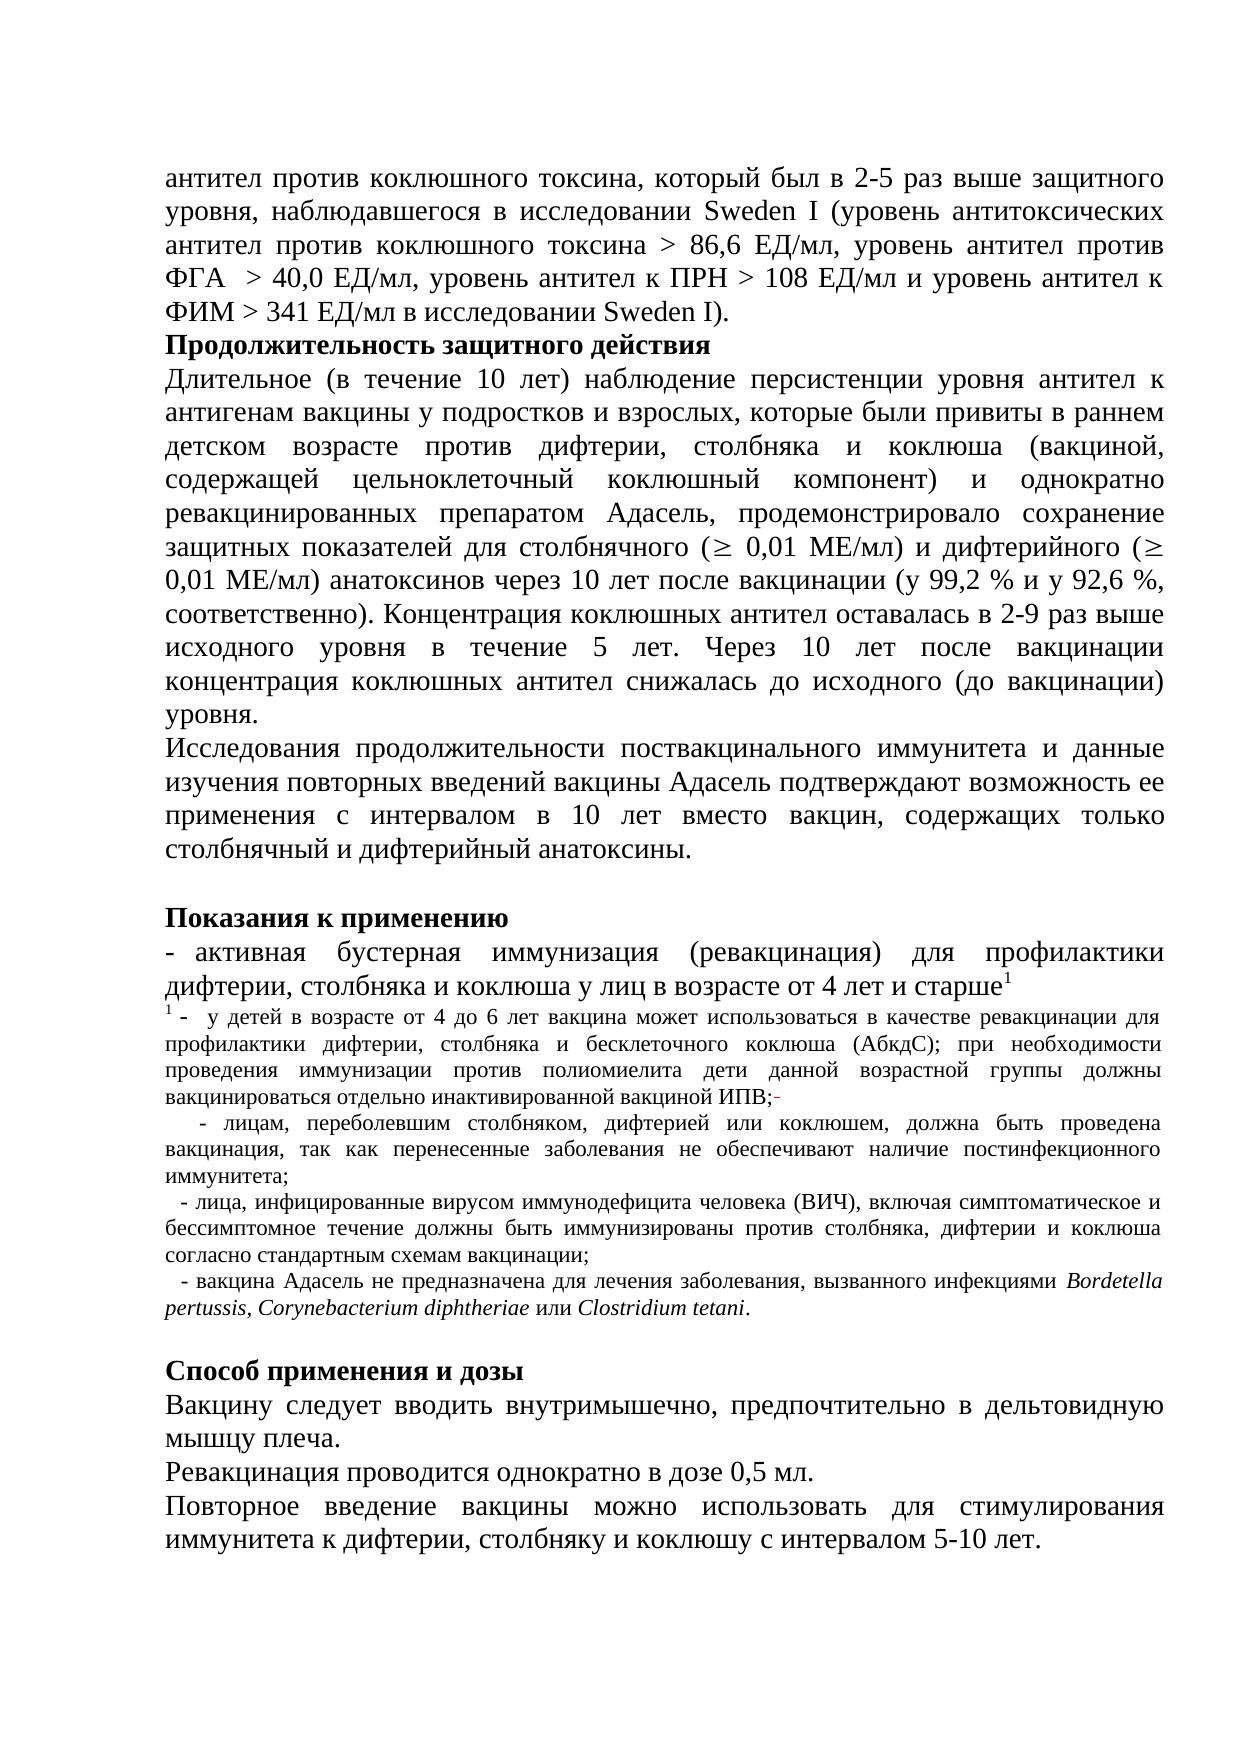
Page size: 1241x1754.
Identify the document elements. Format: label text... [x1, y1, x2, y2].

text - вакцина Адасель не предназначена для лечения заболевания, вызванного инфекциями Bordetella pertussis, Corynebacterium diphtheriae или Clostridium tetani. [165, 1267, 1163, 1320]
text Повторное введение вакцины можно использовать для стимулирования иммунитета к дифтерии, столбняку и коклюшу с интервалом 5-10 лет. [165, 1488, 1165, 1555]
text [165, 160, 1165, 327]
text Вакцину следует вводить внутримышечно, предпочтительно в дельтовидную мышцу плеча. [165, 1387, 1165, 1454]
text Длительное (в течение 10 лет) наблюдение персистенции уровня антител к антигенам вакцины у подростков и взрослых, которые были привиты в раннем детском возрасте против дифтерии, столбняка и коклюша (вакциной, содержащей цельноклеточный коклюшный компонент) и однократно ревакцинированных препаратом Адасель, продемонстрировало сохранение защитных показателей для столбнячного ( 0,01 МЕ/мл) и дифтерийного ( 0,01 МЕ/мл) анатоксинов через 10 лет после вакцинации (у 99,2 % и у 92,6 %, соответственно). Концентрация коклюшных антител оставалась в 2-9 раз выше исходного уровня в течение 5 лет. Через 10 лет после вакцинации концентрация коклюшных антител снижалась до исходного (до вакцинации) уровня. [165, 361, 1165, 730]
text Показания к применению [165, 901, 1165, 934]
text Продолжительность защитного действия [165, 327, 1151, 361]
text Способ применения и дозы [165, 1353, 1165, 1387]
text - лицам, переболевшим столбняком, дифтерией или коклюшем, должна быть проведена вакцинация, так как перенесенные заболевания не обеспечивают наличие постинфекционного иммунитета; [165, 1109, 1163, 1188]
list активная бустерная иммунизация (ревакцинация) для профилактики дифтерии, столбняка и коклюша у лиц в возрасте от 4 лет и старше1 [165, 934, 1165, 1001]
text 1 - у детей в возрасте от 4 до 6 лет вакцина может использоваться в качестве ревакцинации для профилактики дифтерии, столбняка и бесклеточного коклюша (АбкдС); при необходимости проведения иммунизации против полиомиелита дети данной возрастной группы должны вакцинироваться отдельно инактивированной вакциной ИПВ; [165, 1001, 1163, 1109]
text - лица, инфицированные вирусом иммунодефицита человека (ВИЧ), включая симптоматическое и бессимптомное течение должны быть иммунизированы против столбняка, дифтерии и коклюша согласно стандартным схемам вакцинации; [165, 1188, 1163, 1267]
text Исследования продолжительности поствакцинального иммунитета и данные изучения повторных введений вакцины Адасель подтверждают возможность ее применения с интервалом в 10 лет вместо вакцин, содержащих только столбнячный и дифтерийный анатоксины. [165, 730, 1165, 864]
text Ревакцинация проводится однократно в дозе 0,5 мл. [165, 1454, 1165, 1488]
